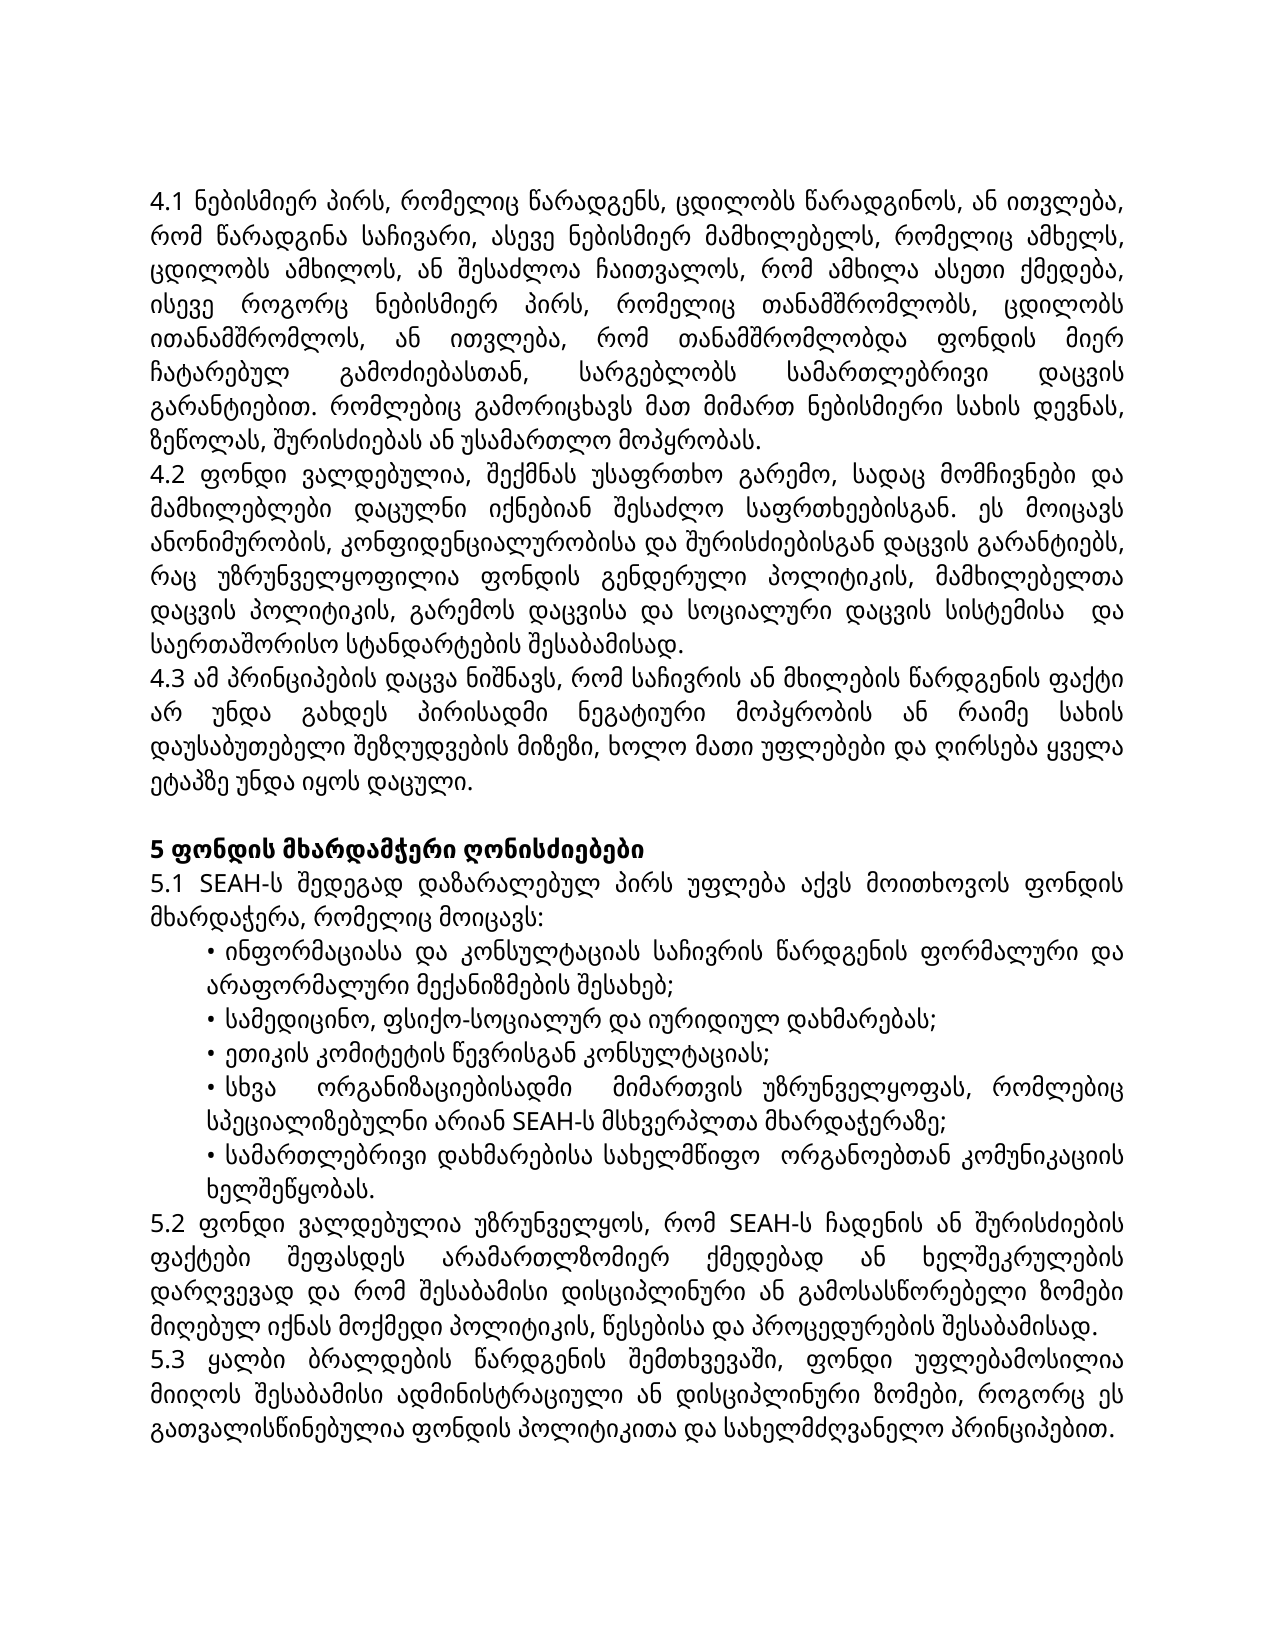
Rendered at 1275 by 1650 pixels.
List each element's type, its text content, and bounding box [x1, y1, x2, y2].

text 4.1 ნებისმიერ პირს, რომელიც წარადგენს, ცდილობს წარადგინოს, ან ითვლება, რომ წარადგინა საჩივარი, ასევე ნებისმიერ მამხილებელს, რომელიც ამხელს, ცდილობს ამხილოს, ან შესაძლოა ჩაითვალოს, რომ ამხილა ასეთი ქმედება, ისევე როგორც ნებისმიერ პირს, რომელიც თანამშრომლობს, ცდილობს ითანამშრომლოს, ან ითვლება, რომ თანამშრომლობდა ფონდის მიერ ჩატარებულ გამოძიებასთან, სარგებლობს სამართლებრივი დაცვის გარანტიებით. რომლებიც გამორიცხავს მათ მიმართ ნებისმიერი სახის დევნას, ზეწოლას, შურისძიებას ან უსამართლო მოპყრობას. [150, 184, 1125, 457]
text 5.1 SEAH-ს შედეგად დაზარალებულ პირს უფლება აქვს მოითხოვოს ფონდის მხარდაჭერა, რომელიც მოიცავს: [150, 865, 1125, 933]
text 5.2 ფონდი ვალდებულია უზრუნველყოს, რომ SEAH-ს ჩადენის ან შურისძიების ფაქტები შეფასდეს არამართლზომიერ ქმედებად ან ხელშეკრულების დარღვევად და რომ შესაბამისი დისციპლინური ან გამოსასწორებელი ზომები მიღებულ იქნას მოქმედი პოლიტიკის, წესებისა და პროცედურების შესაბამისად. [150, 1206, 1125, 1342]
text • ეთიკის კომიტეტის წევრისგან კონსულტაციას; [206, 1036, 1125, 1070]
text 5 ფონდის მხარდამჭერი ღონისძიებები [150, 831, 1125, 865]
text • სამედიცინო, ფსიქო-სოციალურ და იურიდიულ დახმარებას; [206, 1002, 1125, 1036]
text 5.3 ყალბი ბრალდების წარდგენის შემთხვევაში, ფონდი უფლებამოსილია მიიღოს შესაბამისი ადმინისტრაციული ან დისციპლინური ზომები, როგორც ეს გათვალისწინებულია ფონდის პოლიტიკითა და სახელმძღვანელო პრინციპებით. [150, 1342, 1125, 1444]
text 4.2 ფონდი ვალდებულია, შექმნას უსაფრთხო გარემო, სადაც მომჩივნები და მამხილებლები დაცულნი იქნებიან შესაძლო საფრთხეებისგან. ეს მოიცავს ანონიმურობის, კონფიდენციალურობისა და შურისძიებისგან დაცვის გარანტიებს, რაც უზრუნველყოფილია ფონდის გენდერული პოლიტიკის, მამხილებელთა დაცვის პოლიტიკის, გარემოს დაცვისა და სოციალური დაცვის სისტემისა და საერთაშორისო სტანდარტების შესაბამისად. [150, 457, 1125, 661]
text • ინფორმაციასა და კონსულტაციას საჩივრის წარდგენის ფორმალური და არაფორმალური მექანიზმების შესახებ; [206, 933, 1125, 1002]
text 4.3 ამ პრინციპების დაცვა ნიშნავს, რომ საჩივრის ან მხილების წარდგენის ფაქტი არ უნდა გახდეს პირისადმი ნეგატიური მოპყრობის ან რაიმე სახის დაუსაბუთებელი შეზღუდვების მიზეზი, ხოლო მათი უფლებები და ღირსება ყველა ეტაპზე უნდა იყოს დაცული. [150, 661, 1125, 797]
text • სამართლებრივი დახმარებისა სახელმწიფო ორგანოებთან კომუნიკაციის ხელშეწყობას. [206, 1138, 1125, 1206]
text • სხვა ორგანიზაციებისადმი მიმართვის უზრუნველყოფას, რომლებიც სპეციალიზებულნი არიან SEAH-ს მსხვერპლთა მხარდაჭერაზე; [206, 1070, 1125, 1138]
